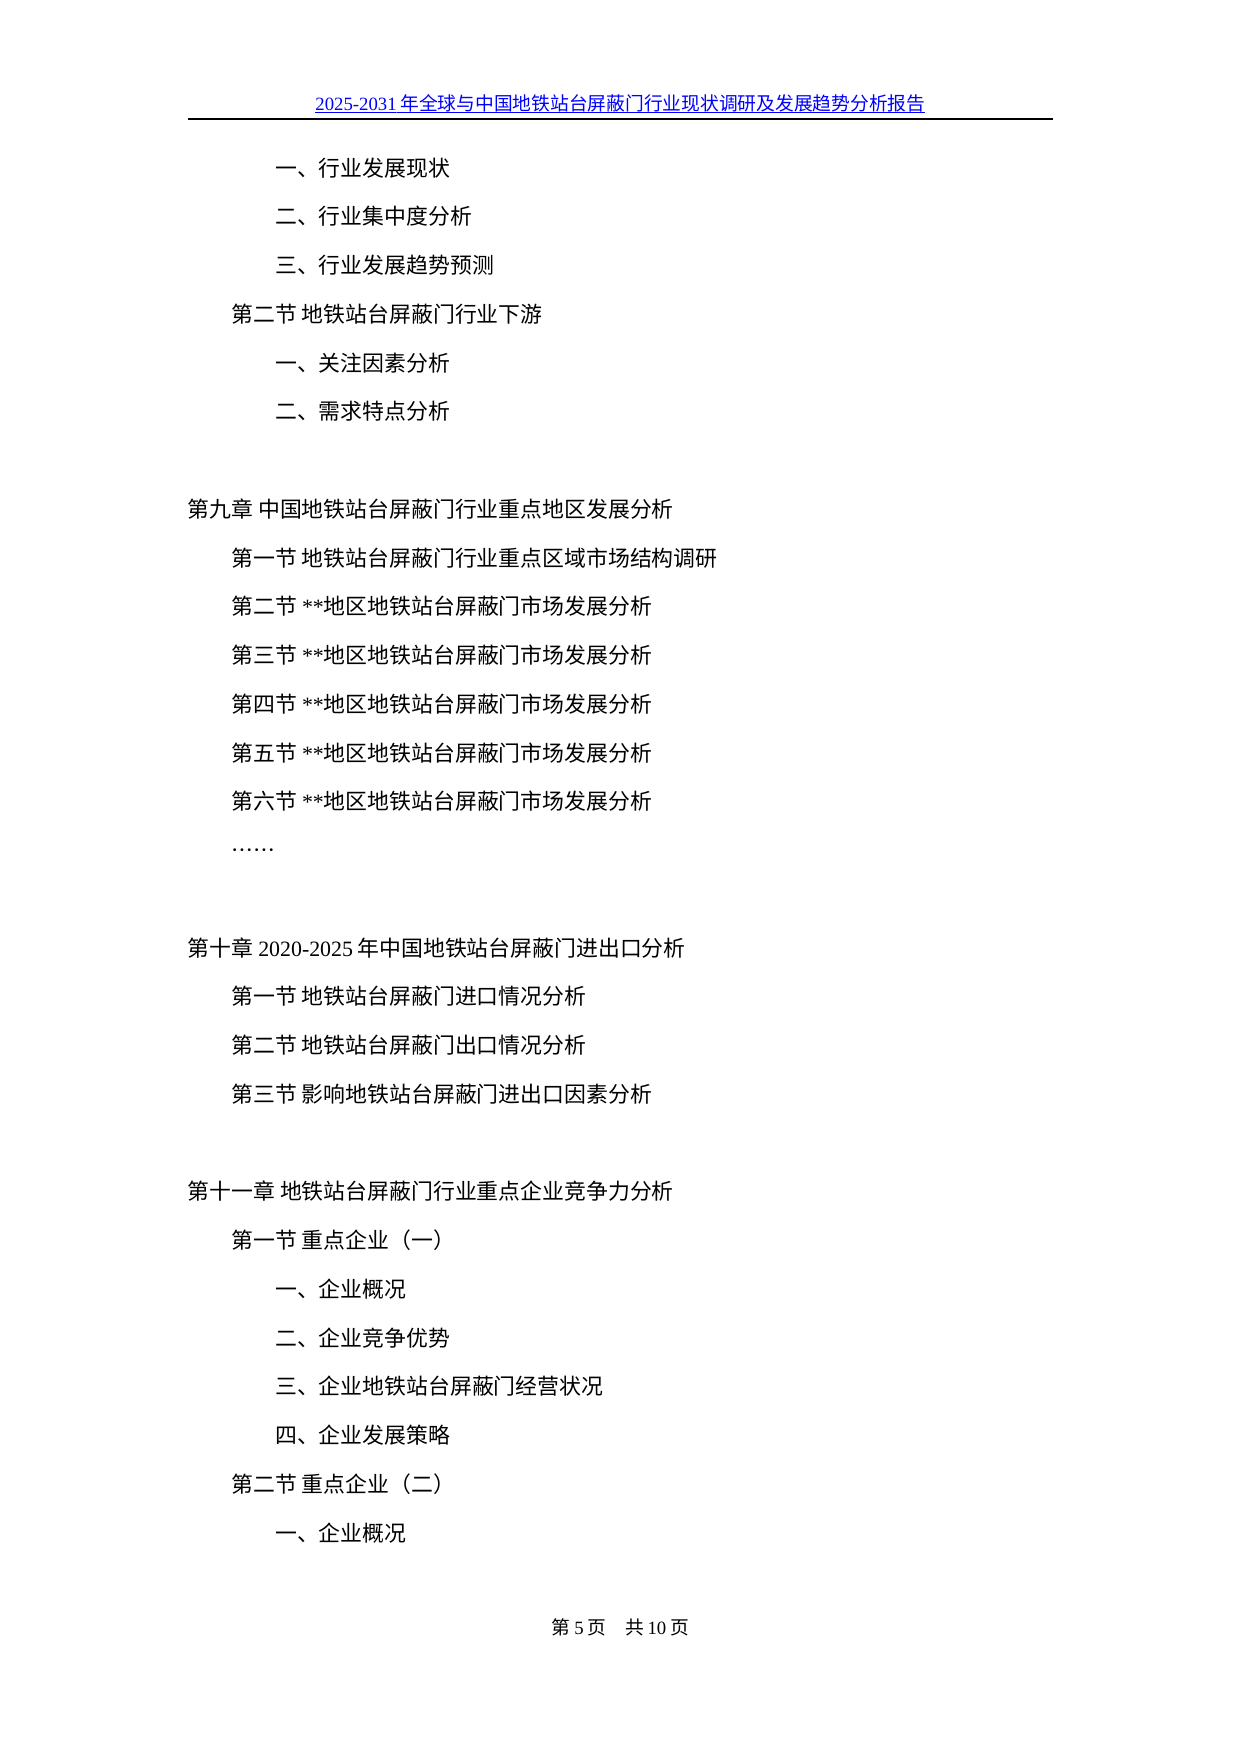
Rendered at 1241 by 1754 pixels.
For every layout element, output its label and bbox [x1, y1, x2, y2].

text [187, 150, 1053, 1548]
